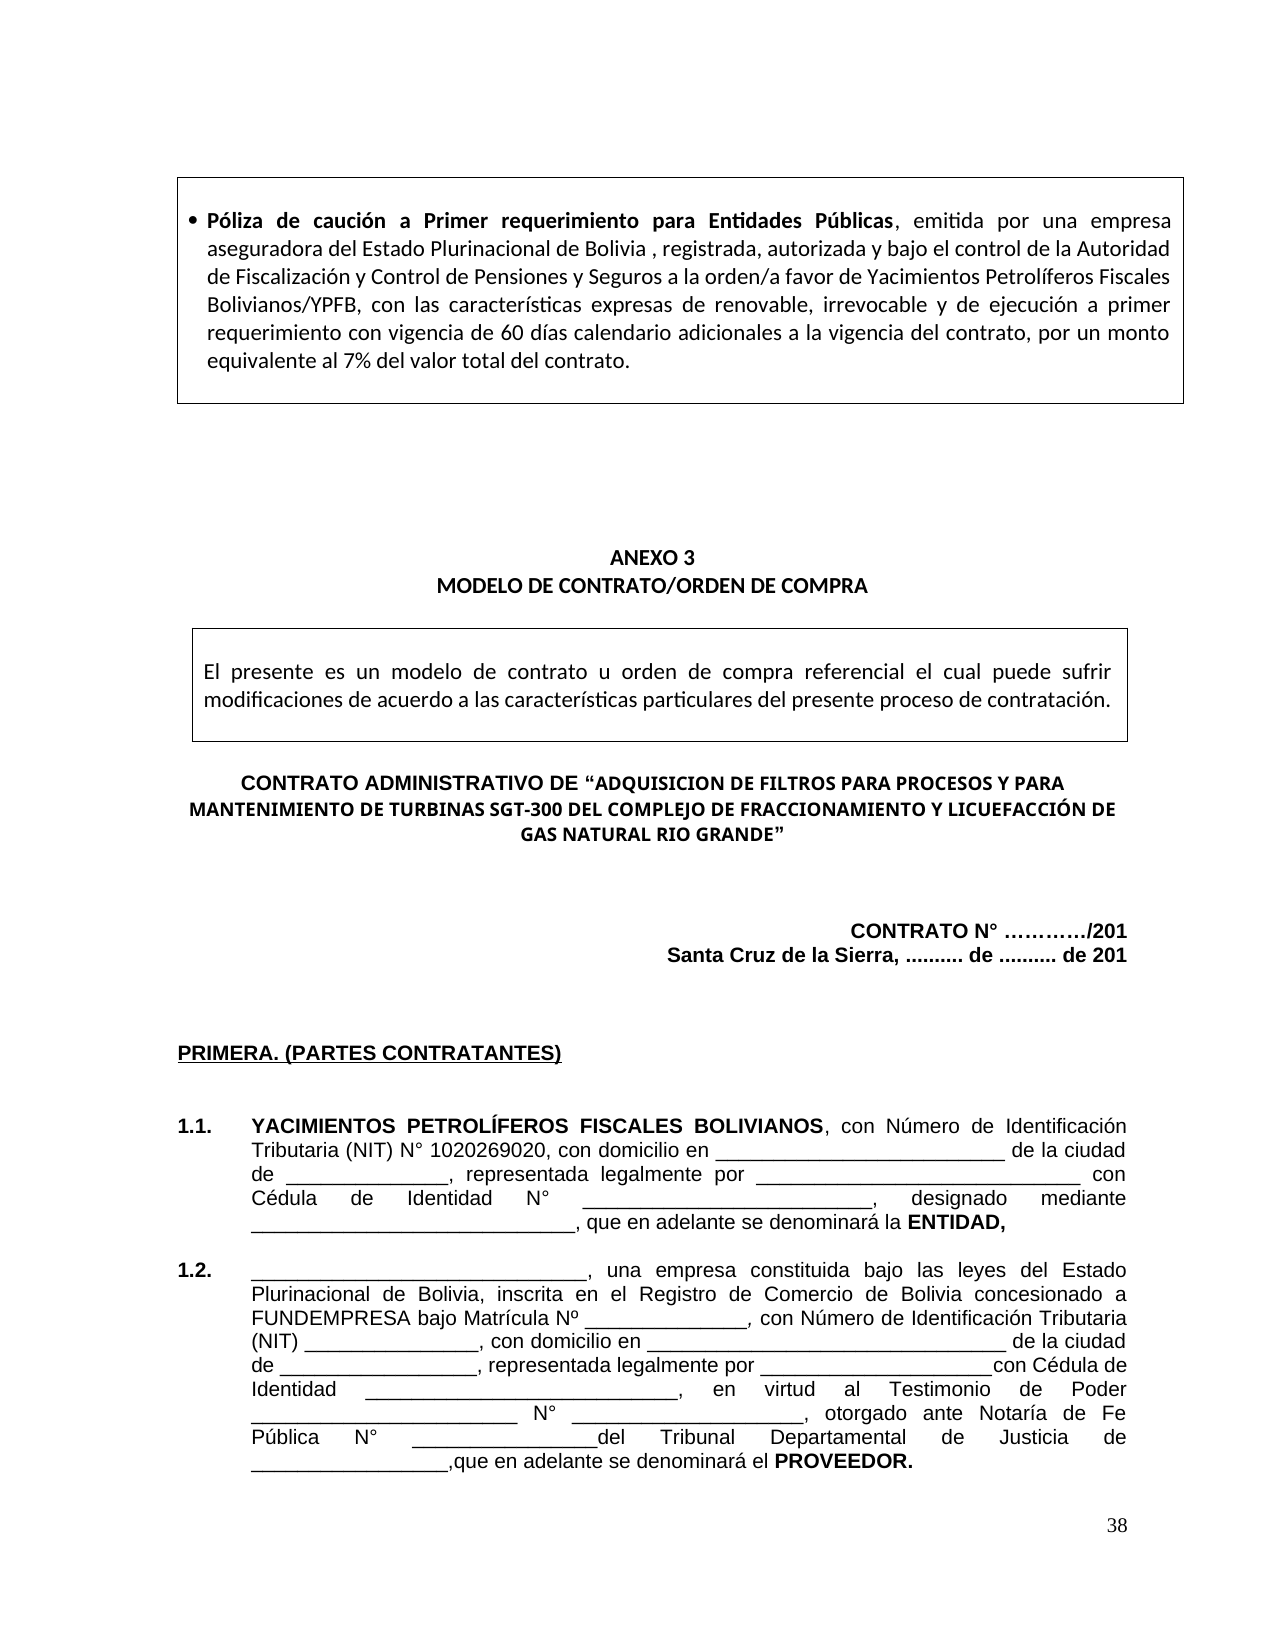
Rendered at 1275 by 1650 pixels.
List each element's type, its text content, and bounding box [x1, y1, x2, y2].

text PRIMERA. (PARTES CONTRATANTES) [177, 1041, 1127, 1065]
text Santa Cruz de la Sierra, .......... de .......... de 201 [177, 943, 1127, 967]
text CONTRATO N° …………/201 [177, 919, 1127, 943]
table_header El presente es un modelo de contrato u orden de compra referencial el cual puede sufrir modificaciones de acuerdo a las características particulares del presente proceso de contratación. [193, 629, 1127, 741]
list YACIMIENTOS PETROLÍFEROS FISCALES BOLIVIANOS, con Número de Identificación Tributaria (NIT) N° 1020269020, con domicilio en _________________________ de la ciudad de ______________, representada legalmente por ____________________________ con Cédula de Identidad N° _________________________, designado mediante ____________________________, que en adelante se denominará la ENTIDAD, [177, 1114, 1127, 1233]
text MODELO DE CONTRATO/ORDEN DE COMPRA [177, 572, 1127, 599]
text CONTRATO ADMINISTRATIVO DE “ADQUISICION DE FILTROS PARA PROCESOS Y PARA MANTENIMIENTO DE TURBINAS SGT-300 DEL COMPLEJO DE FRACCIONAMIENTO Y LICUEFACCIÓN DE GAS NATURAL RIO GRANDE” [177, 770, 1127, 847]
list _____________________________, una empresa constituida bajo las leyes del Estado Plurinacional de Bolivia, inscrita en el Registro de Comercio de Bolivia concesionado a FUNDEMPRESA bajo Matrícula Nº ______________, con Número de Identificación Tributaria (NIT) _______________, con domicilio en _______________________________ de la ciudad de _________________, representada legalmente por ____________________con Cédula de Identidad ___________________________, en virtud al Testimonio de Poder _______________________ N° ____________________, otorgado ante Notaría de Fe Pública N° ________________del Tribunal Departamental de Justicia de _________________,que en adelante se denominará el PROVEEDOR. [177, 1257, 1127, 1473]
text ANEXO 3 [177, 543, 1127, 572]
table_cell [178, 178, 1183, 402]
